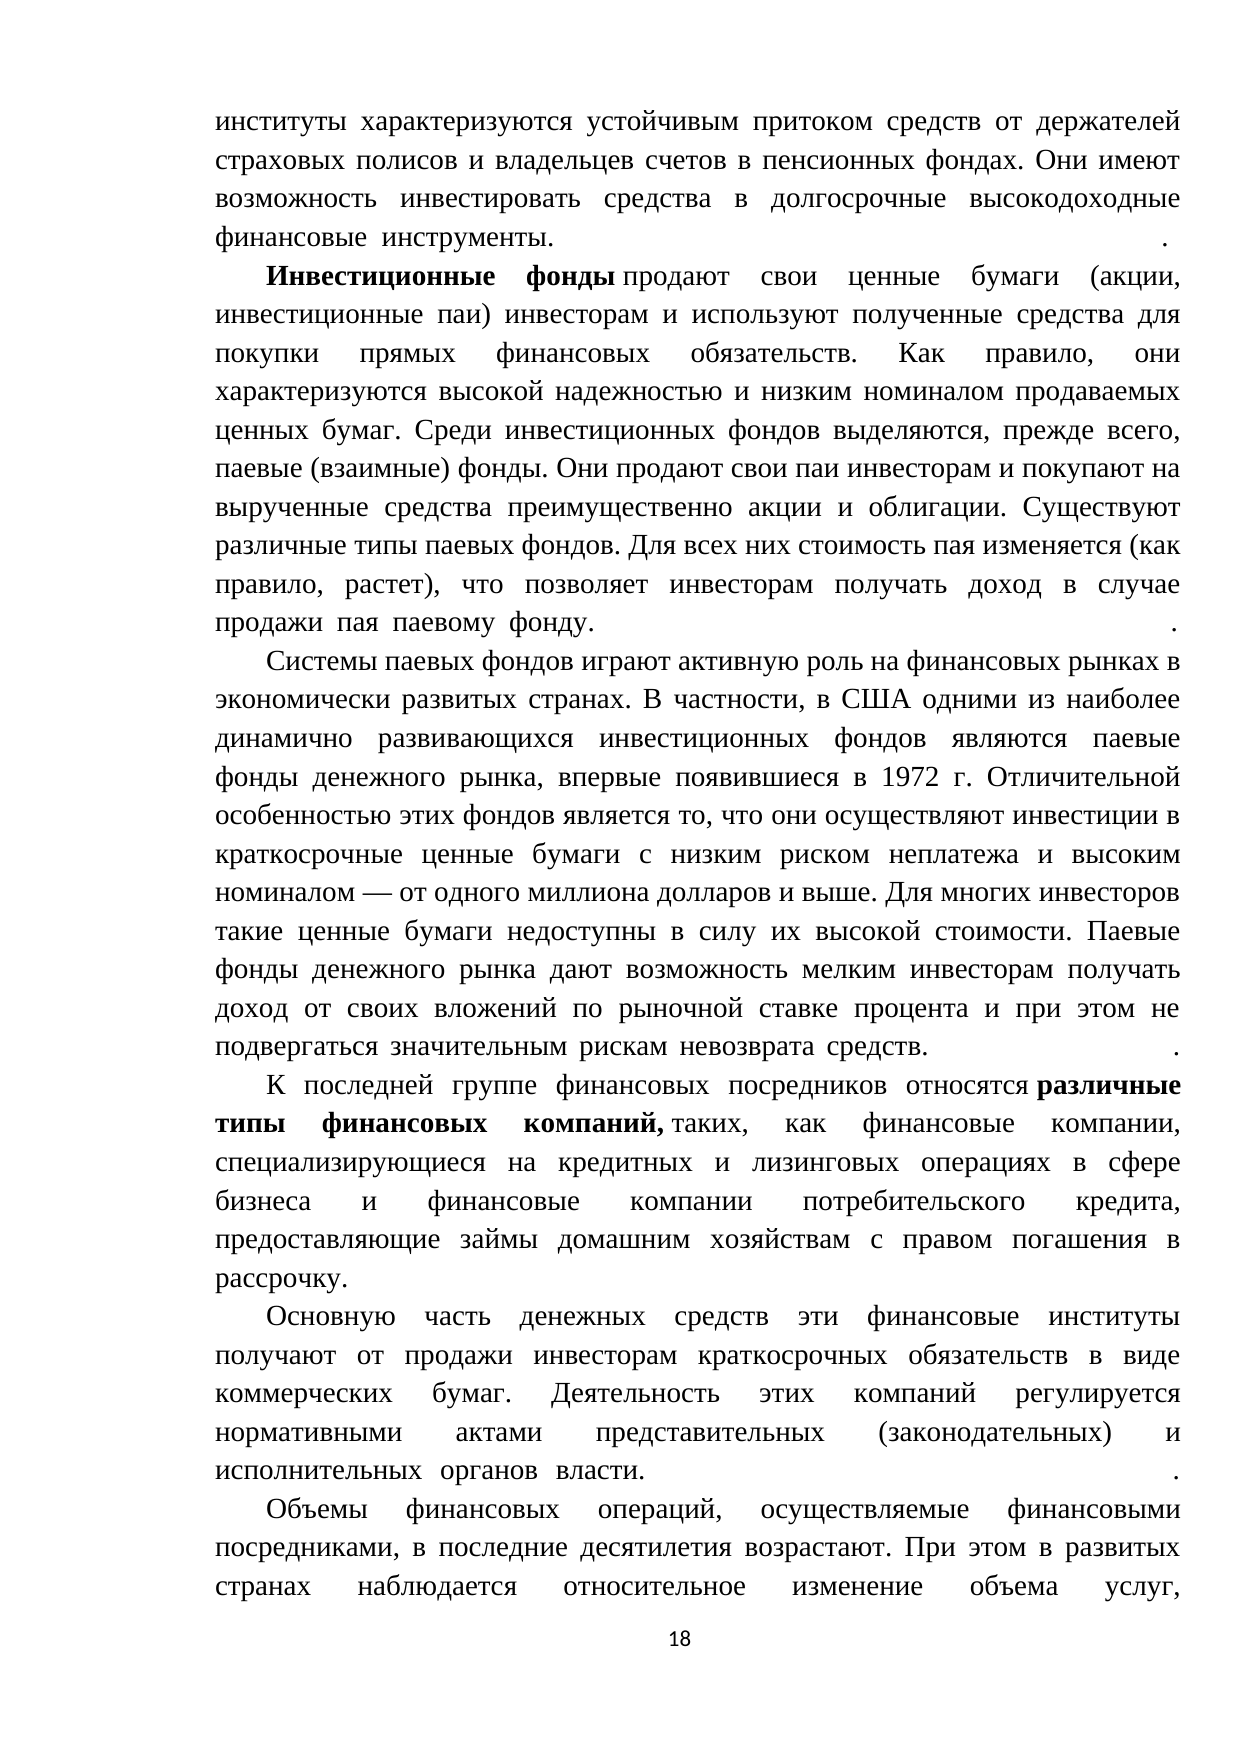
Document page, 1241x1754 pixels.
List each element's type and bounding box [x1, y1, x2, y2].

text [215, 103, 1181, 1602]
